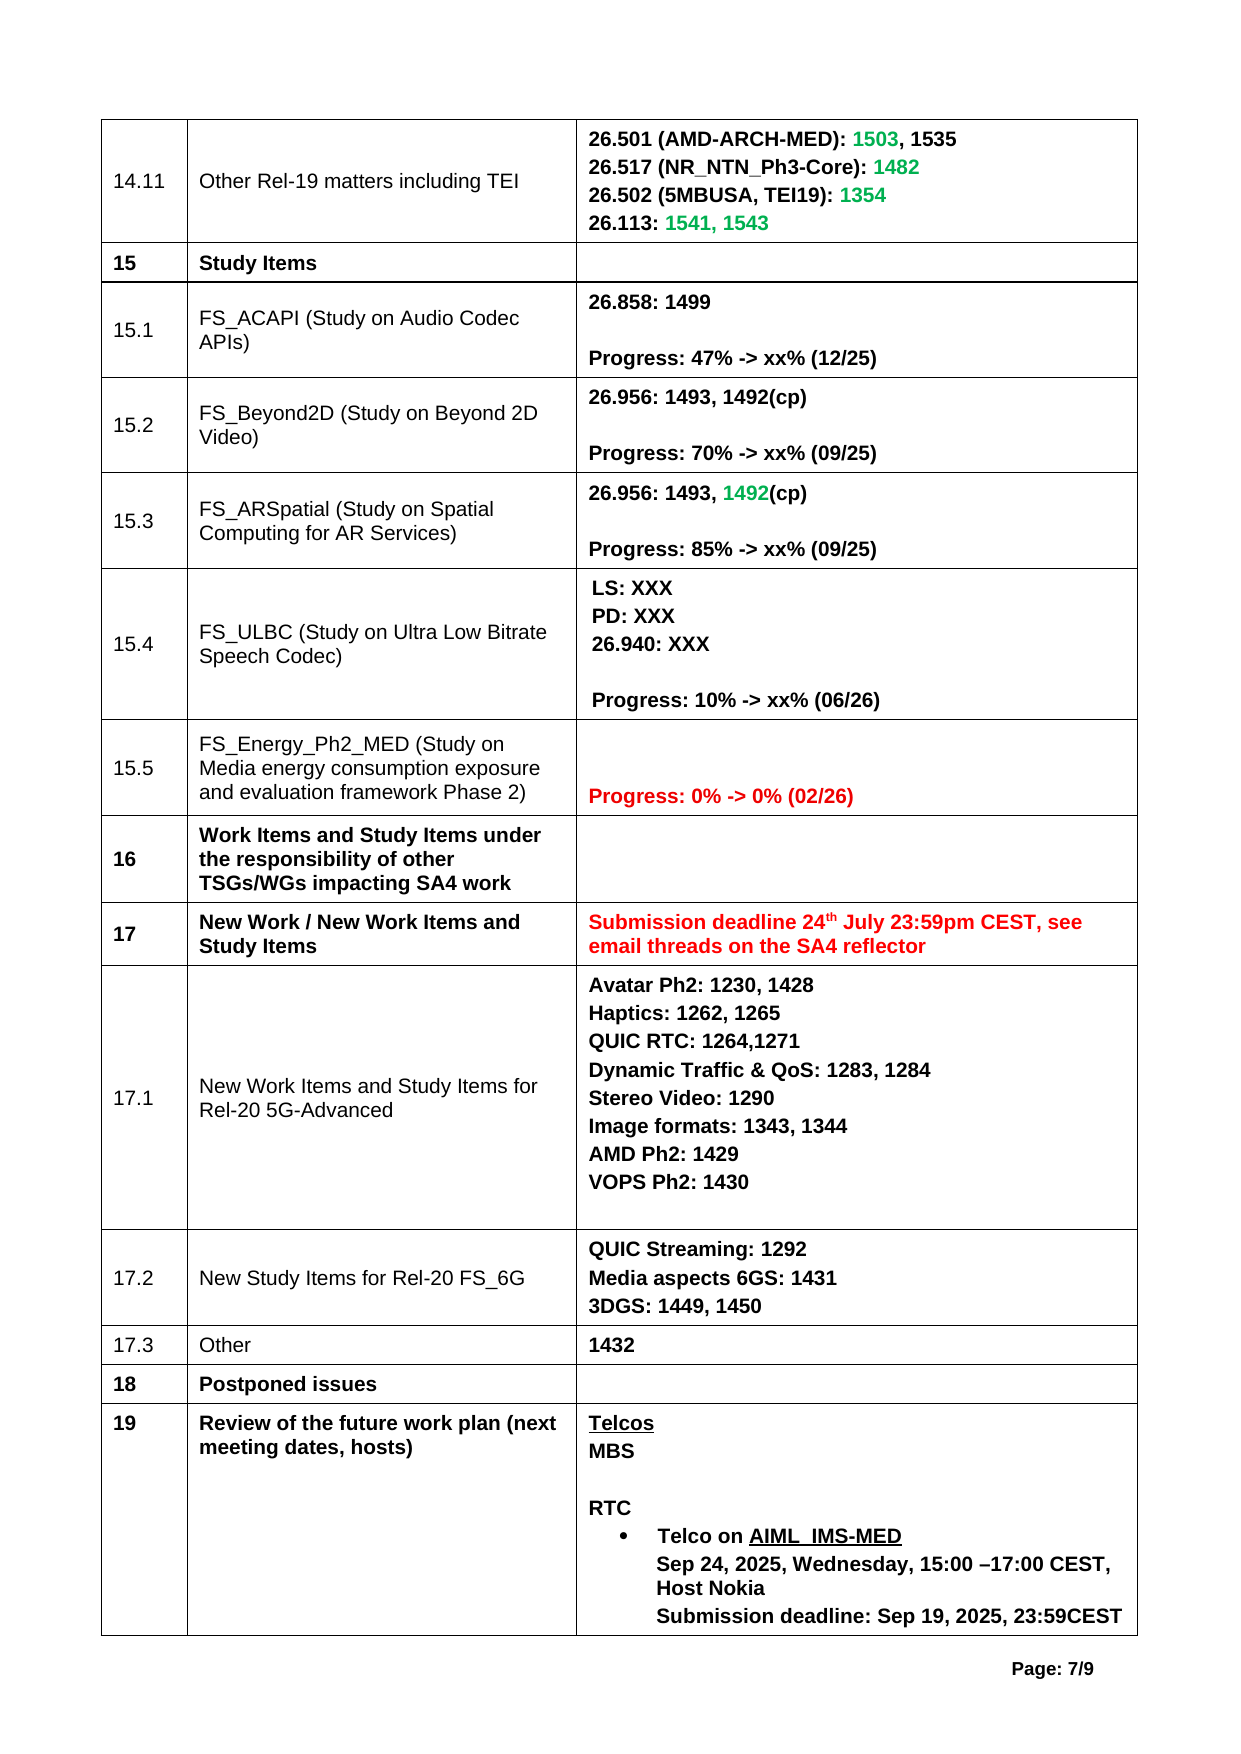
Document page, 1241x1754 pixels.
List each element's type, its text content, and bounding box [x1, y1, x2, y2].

table_cell [577, 816, 1137, 902]
table_cell 26.956: 1493, 1492(cp) Progress: 85% -> xx% (09/25) [577, 473, 1137, 568]
table_cell 15.1 [102, 283, 187, 377]
table_cell 15.3 [102, 473, 187, 568]
table_cell LS: XXX PD: XXX 26.940: XXX Progress: 10% -> xx% (06/26) [577, 569, 1137, 719]
table_cell 15.5 [102, 720, 187, 815]
table_cell 18 [102, 1365, 187, 1403]
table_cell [188, 1404, 576, 1635]
table_cell FS_ARSpatial (Study on Spatial Computing for AR Services) [188, 473, 576, 568]
table_cell 15.2 [102, 378, 187, 472]
table_cell Progress: 0% -> 0% (02/26) [577, 720, 1137, 815]
table_cell 15 [102, 243, 187, 281]
table_cell New Study Items for Rel-20 FS_6G [188, 1230, 576, 1324]
table_cell FS_Beyond2D (Study on Beyond 2D Video) [188, 378, 576, 472]
table_cell 26.956: 1493, 1492(cp) Progress: 70% -> xx% (09/25) [577, 378, 1137, 472]
table_cell Submission deadline 24th July 23:59pm CEST, see email threads on the SA4 reflector [577, 903, 1137, 965]
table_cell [577, 1404, 1137, 1635]
table_cell [577, 1365, 1137, 1403]
table_cell [577, 243, 1137, 281]
table_cell New Work / New Work Items and Study Items [188, 903, 576, 965]
table_cell 14.11 [102, 120, 187, 242]
table_cell 1432 [577, 1326, 1137, 1364]
table_cell 19 [102, 1404, 187, 1635]
table_cell FS_Energy_Ph2_MED (Study on Media energy consumption exposure and evaluation framework Phase 2) [188, 720, 576, 815]
table_cell Postponed issues [188, 1365, 576, 1403]
table_cell Avatar Ph2: 1230, 1428 Haptics: 1262, 1265 QUIC RTC: 1264,1271 Dynamic Traffic & QoS: 1283, 1284 Stereo Video: 1290 Image formats: 1343, 1344 AMD Ph2: 1429 VOPS Ph2: 1430 [577, 966, 1137, 1229]
table_cell Work Items and Study Items under the responsibility of other TSGs/WGs impacting SA4 work [188, 816, 576, 902]
table_cell QUIC Streaming: 1292 Media aspects 6GS: 1431 3DGS: 1449, 1450 [577, 1230, 1137, 1324]
table_cell 17.3 [102, 1326, 187, 1364]
table_cell 17.2 [102, 1230, 187, 1324]
table_cell Other [188, 1326, 576, 1364]
table_cell 16 [102, 816, 187, 902]
table_cell Other Rel-19 matters including TEI [188, 120, 576, 242]
table_cell 15.4 [102, 569, 187, 719]
table_cell FS_ACAPI (Study on Audio Codec APIs) [188, 283, 576, 377]
table_cell 17.1 [102, 966, 187, 1229]
table_cell 17 [102, 903, 187, 965]
table_cell 26.858: 1499 Progress: 47% -> xx% (12/25) [577, 283, 1137, 377]
table_cell 26.501 (AMD-ARCH-MED): 1503, 1535 26.517 (NR_NTN_Ph3-Core): 1482 26.502 (5MBUSA, TEI19): 1354 26.113: 1541, 1543 [577, 120, 1137, 242]
table_cell New Work Items and Study Items for Rel-20 5G-Advanced [188, 966, 576, 1229]
table_cell FS_ULBC (Study on Ultra Low Bitrate Speech Codec) [188, 569, 576, 719]
table_cell Study Items [188, 243, 576, 281]
